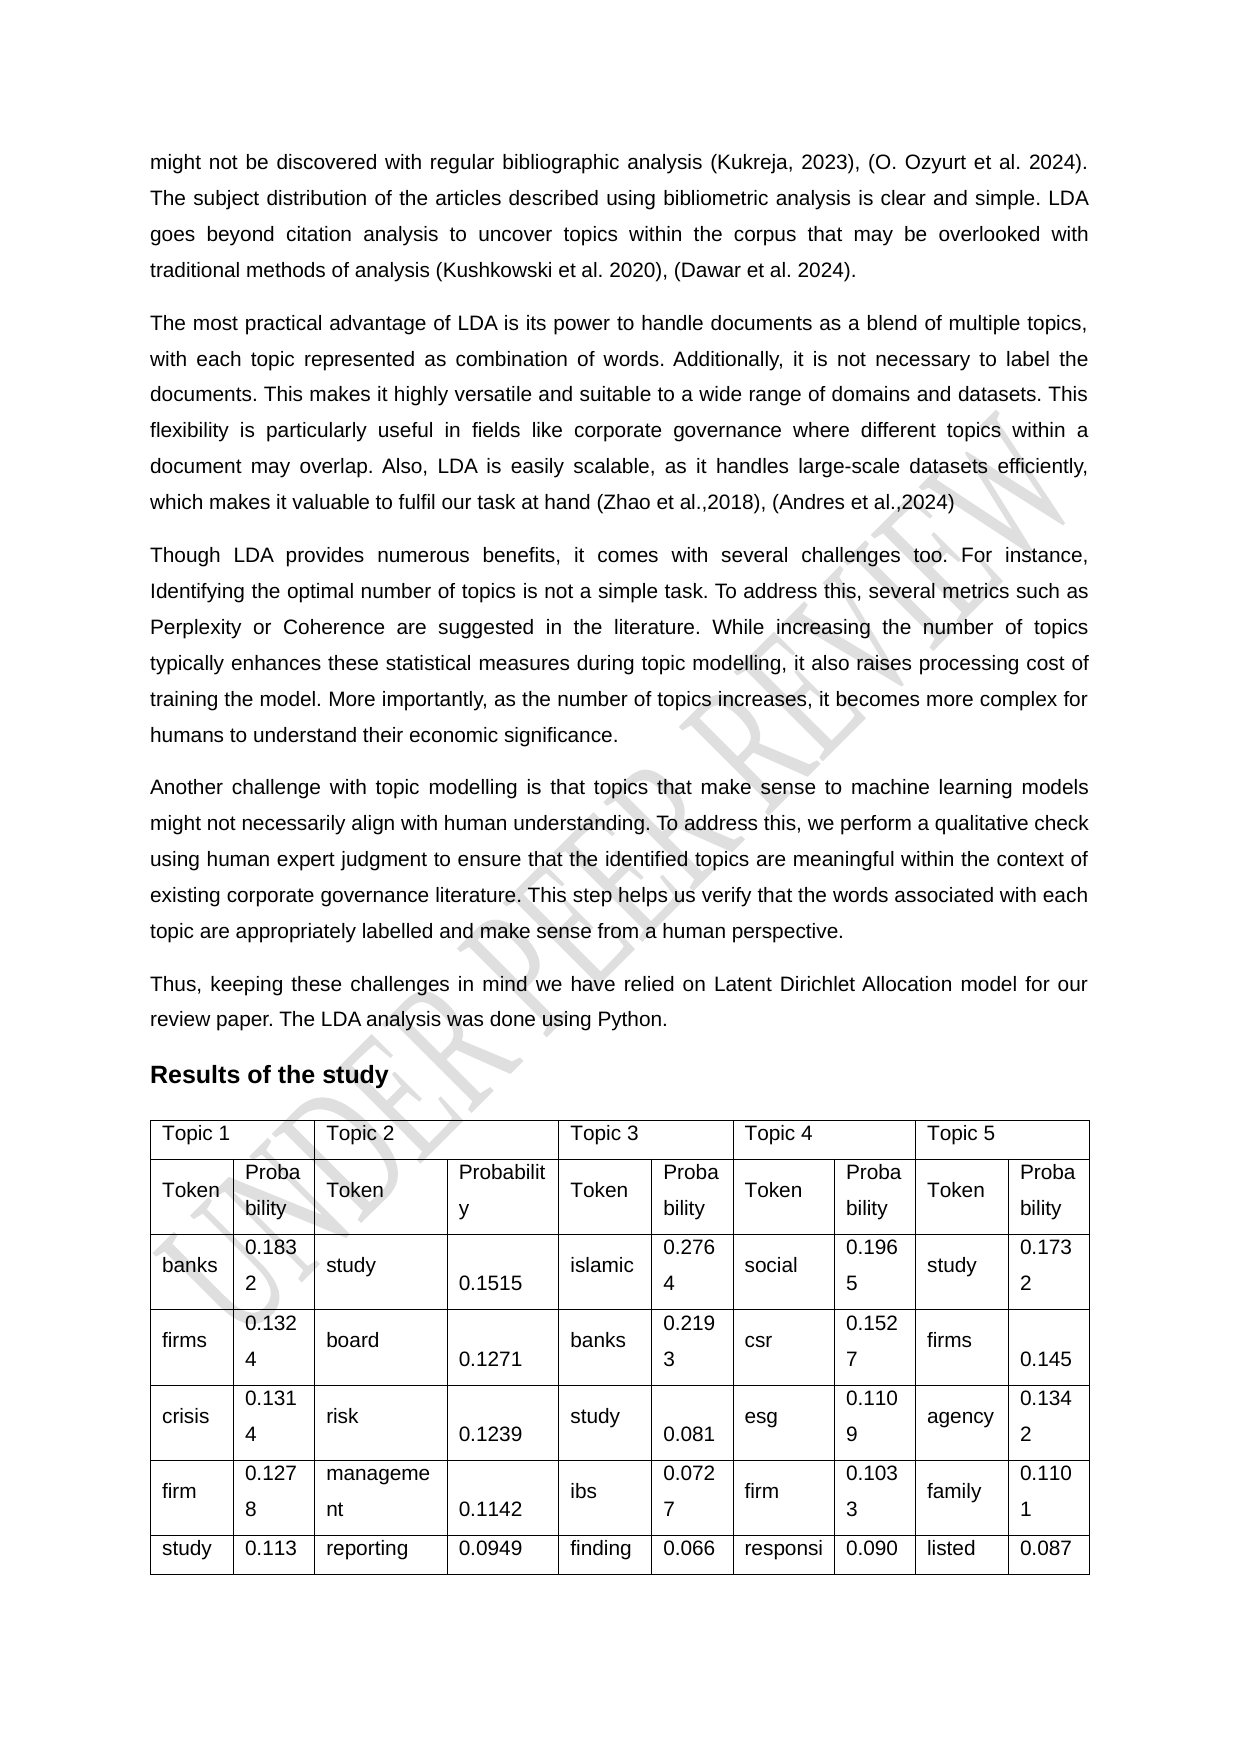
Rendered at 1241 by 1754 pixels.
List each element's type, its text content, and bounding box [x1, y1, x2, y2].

table_cell findings [559, 1536, 651, 1574]
table_cell 0.1033 [835, 1461, 915, 1535]
table_cell 0.1324 [234, 1310, 314, 1384]
table_cell Probability [1009, 1160, 1089, 1234]
table_header Topic 1 [151, 1121, 314, 1159]
table_cell 0.1109 [835, 1386, 915, 1460]
table_cell study [315, 1235, 447, 1309]
table_cell social [734, 1235, 834, 1309]
table_cell 0.1515 [448, 1235, 558, 1309]
table_cell family [916, 1461, 1008, 1535]
text Results of the study [150, 1060, 1090, 1089]
table_cell Probability [234, 1160, 314, 1234]
table_cell firm [151, 1461, 233, 1535]
table_cell 0.1239 [448, 1386, 558, 1460]
table_cell 0.1965 [835, 1235, 915, 1309]
table_cell 0.081 [652, 1386, 733, 1460]
table_cell csr [734, 1310, 834, 1384]
table_cell Token [315, 1160, 447, 1234]
table_cell responsibility [734, 1536, 834, 1574]
table_cell crisis [151, 1386, 233, 1460]
text Another challenge with topic modelling is that topics that make sense to machine learning models might not necessarily align with human understanding. To address this, we perform a qualitative check using human expert judgment to ensure that the identified topics are meaningful within the context of existing corporate governance literature. This step helps us verify that the words associated with each topic are appropriately labelled and make sense from a human perspective. [150, 775, 1090, 943]
table_cell 0.1342 [1009, 1386, 1089, 1460]
table_cell Token [559, 1160, 651, 1234]
table_cell esg [734, 1386, 834, 1460]
table_cell 0.2764 [652, 1235, 733, 1309]
text Thus, keeping these challenges in mind we have relied on Latent Dirichlet Allocation model for our review paper. The LDA analysis was done using Python. [150, 971, 1090, 1031]
table_cell 0.0871 [1009, 1536, 1089, 1574]
table_cell Token [916, 1160, 1008, 1234]
table_cell study [559, 1386, 651, 1460]
table_cell 0.0727 [652, 1461, 733, 1535]
table_header Topic 3 [559, 1121, 733, 1159]
table_cell study [151, 1536, 233, 1574]
table_cell 0.145 [1009, 1310, 1089, 1384]
table_cell 0.1732 [1009, 1235, 1089, 1309]
table_cell Probability [835, 1160, 915, 1234]
table_cell management [315, 1461, 447, 1535]
table_cell Token [734, 1160, 834, 1234]
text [150, 150, 1090, 282]
table_cell agency [916, 1386, 1008, 1460]
table_cell Token [151, 1160, 233, 1234]
table_cell firm [734, 1461, 834, 1535]
table_cell 0.1136 [234, 1536, 314, 1574]
table_cell risk [315, 1386, 447, 1460]
table_cell 0.0949 [448, 1536, 558, 1574]
text Though LDA provides numerous benefits, it comes with several challenges too. For instance, Identifying the optimal number of topics is not a simple task. To address this, several metrics such as Perplexity or Coherence are suggested in the literature. While increasing the number of topics typically enhances these statistical measures during topic modelling, it also raises processing cost of training the model. More importantly, as the number of topics increases, it becomes more complex for humans to understand their economic significance. [150, 543, 1090, 746]
table_cell firms [916, 1310, 1008, 1384]
table_cell 0.0901 [835, 1536, 915, 1574]
table_header Topic 5 [916, 1121, 1089, 1159]
table_cell Probability [652, 1160, 733, 1234]
table_cell ibs [559, 1461, 651, 1535]
text The most practical advantage of LDA is its power to handle documents as a blend of multiple topics, with each topic represented as combination of words. Additionally, it is not necessary to label the documents. This makes it highly versatile and suitable to a wide range of domains and datasets. This flexibility is particularly useful in fields like corporate governance where different topics within a document may overlap. Also, LDA is easily scalable, as it handles large-scale datasets efficiently, which makes it valuable to fulfil our task at hand (Zhao et al.,2018), (Andres et al.,2024) [150, 310, 1090, 514]
table_cell Probability [448, 1160, 558, 1234]
table_cell study [916, 1235, 1008, 1309]
table_cell banks [559, 1310, 651, 1384]
table_cell banks [151, 1235, 233, 1309]
table_header Topic 2 [315, 1121, 558, 1159]
table_cell 0.0668 [652, 1536, 733, 1574]
table_cell board [315, 1310, 447, 1384]
table_cell 0.1271 [448, 1310, 558, 1384]
table_cell 0.1832 [234, 1235, 314, 1309]
table_cell 0.1278 [234, 1461, 314, 1535]
table_cell firms [151, 1310, 233, 1384]
table_cell islamic [559, 1235, 651, 1309]
table_cell reporting [315, 1536, 447, 1574]
table_cell 0.1527 [835, 1310, 915, 1384]
table_cell 0.1314 [234, 1386, 314, 1460]
table_cell listed [916, 1536, 1008, 1574]
table_cell 0.1142 [448, 1461, 558, 1535]
table_cell 0.2193 [652, 1310, 733, 1384]
table_header Topic 4 [734, 1121, 915, 1159]
table_cell 0.1101 [1009, 1461, 1089, 1535]
